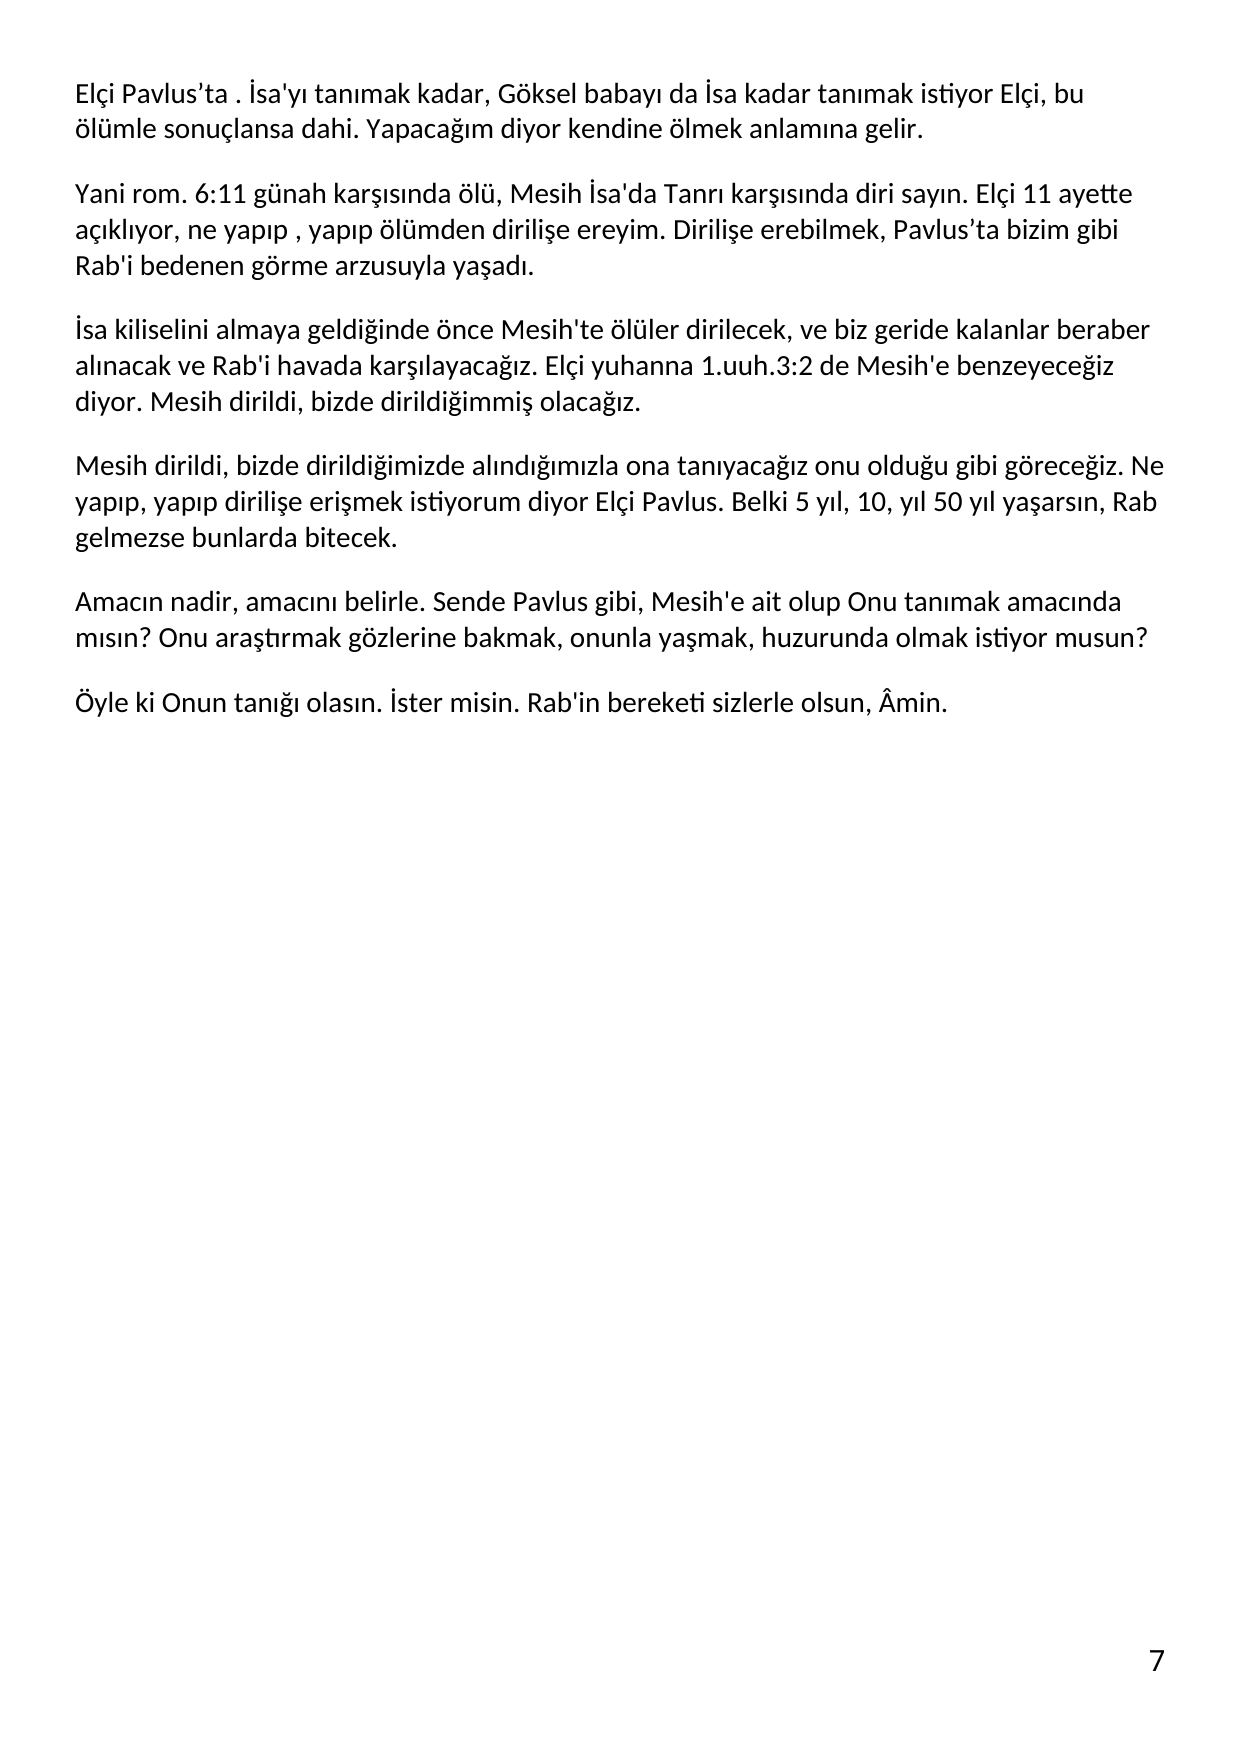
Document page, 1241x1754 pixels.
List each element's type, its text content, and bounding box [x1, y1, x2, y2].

text İsa kiliselini almaya geldiğinde önce Mesih'te ölüler dirilecek, ve biz geride kalanlar beraber alınacak ve Rab'i havada karşılayacağız. Elçi yuhanna 1.uuh.3:2 de Mesih'e benzeyeceğiz diyor. Mesih dirildi, bizde dirildiğimmiş olacağız. [75, 311, 1165, 418]
text Yani rom. 6:11 günah karşısında ölü, Mesih İsa'da Tanrı karşısında diri sayın. Elçi 11 ayette açıklıyor, ne yapıp , yapıp ölümden dirilişe ereyim. Dirilişe erebilmek, Pavlus’ta bizim gibi Rab'i bedenen görme arzusuyla yaşadı. [75, 175, 1165, 282]
text Öyle ki Onun tanığı olasın. İster misin. Rab'in bereketi sizlerle olsun, Âmin. [75, 684, 1165, 719]
text Mesih dirildi, bizde dirildiğimizde alındığımızla ona tanıyacağız onu olduğu gibi göreceğiz. Ne yapıp, yapıp dirilişe erişmek istiyorum diyor Elçi Pavlus. Belki 5 yıl, 10, yıl 50 yıl yaşarsın, Rab gelmezse bunlarda bitecek. [75, 447, 1165, 554]
text Elçi Pavlus’ta . İsa'yı tanımak kadar, Göksel babayı da İsa kadar tanımak istiyor Elçi, bu ölümle sonuçlansa dahi. Yapacağım diyor kendine ölmek anlamına gelir. [75, 75, 1165, 146]
text Amacın nadir, amacını belirle. Sende Pavlus gibi, Mesih'e ait olup Onu tanımak amacında mısın? Onu araştırmak gözlerine bakmak, onunla yaşmak, huzurunda olmak istiyor musun? [75, 583, 1165, 655]
